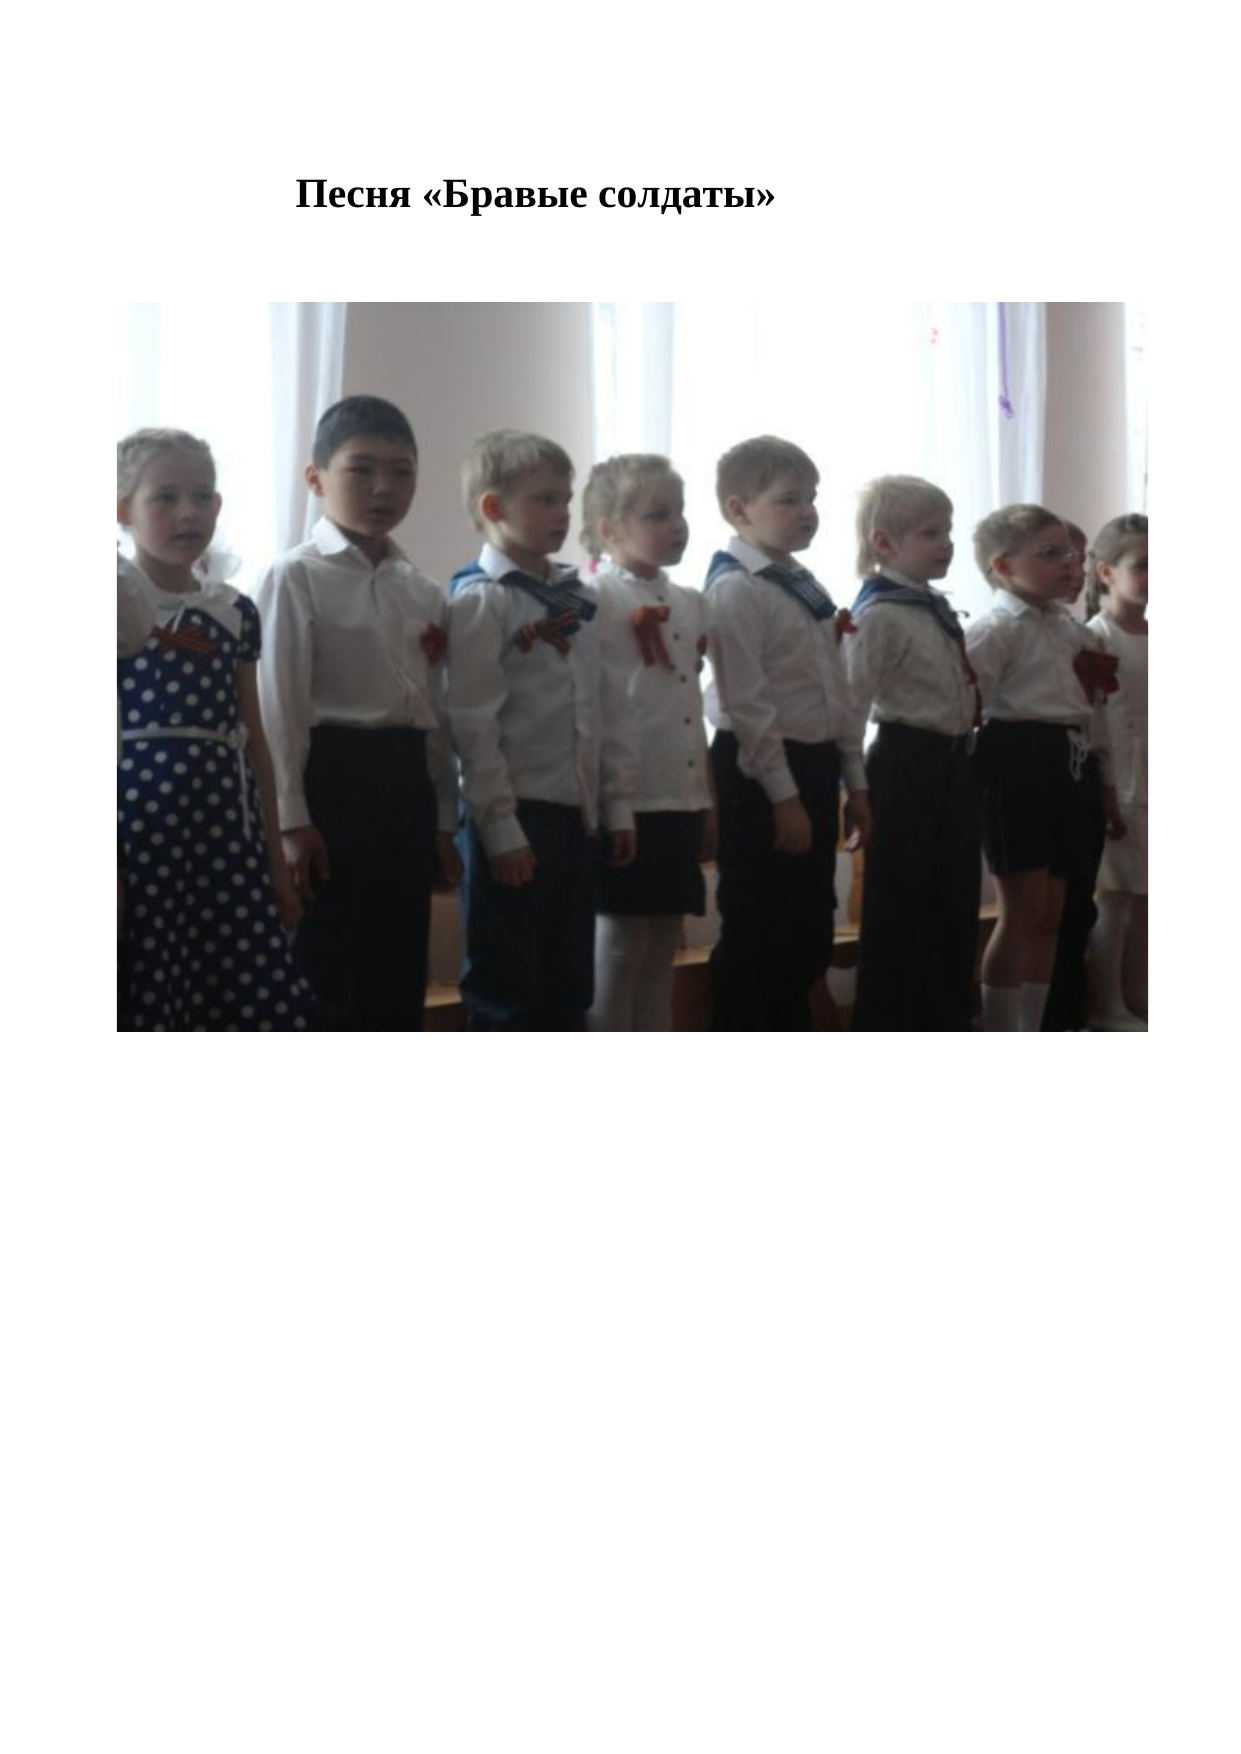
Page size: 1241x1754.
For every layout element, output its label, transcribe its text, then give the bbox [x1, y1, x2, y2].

picture [116, 302, 1149, 1031]
subtitle Песня «Бравые солдаты» [177, 168, 1152, 216]
